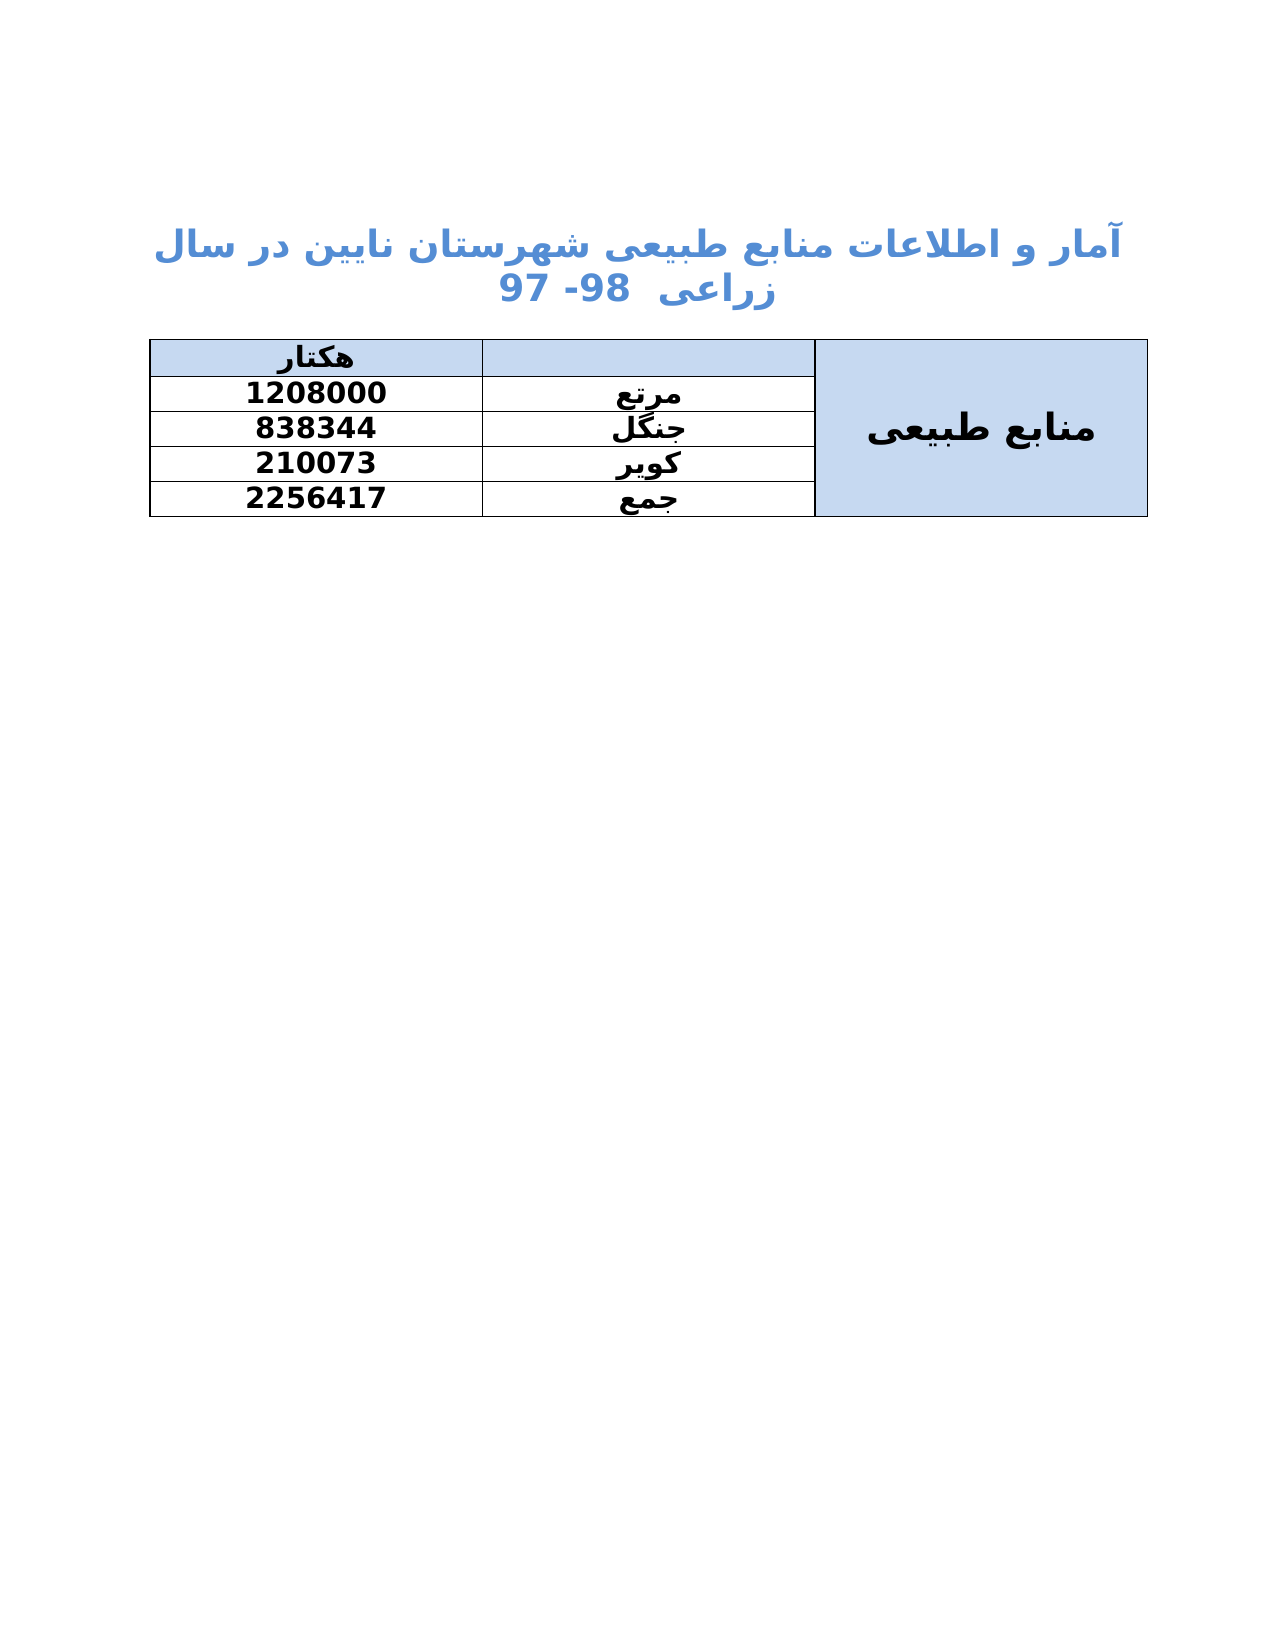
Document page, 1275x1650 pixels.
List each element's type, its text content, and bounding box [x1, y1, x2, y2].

table_header منابع طبیعی [816, 340, 1147, 516]
table_cell مرتع [483, 377, 814, 411]
table_cell 1208000 [151, 377, 482, 411]
table_cell جمع [483, 482, 814, 516]
table_header [483, 340, 814, 376]
table_header هکتار [151, 340, 482, 376]
table_cell 2256417 [151, 482, 482, 516]
table_cell 838344 [151, 412, 482, 446]
table_cell جنگل [483, 412, 814, 446]
table_cell کویر [483, 447, 814, 481]
table_cell 210073 [151, 447, 482, 481]
text آمار و اطلاعات منابع طبیعی شهرستان نایین در سال زراعی 98- 97 [150, 222, 1125, 310]
